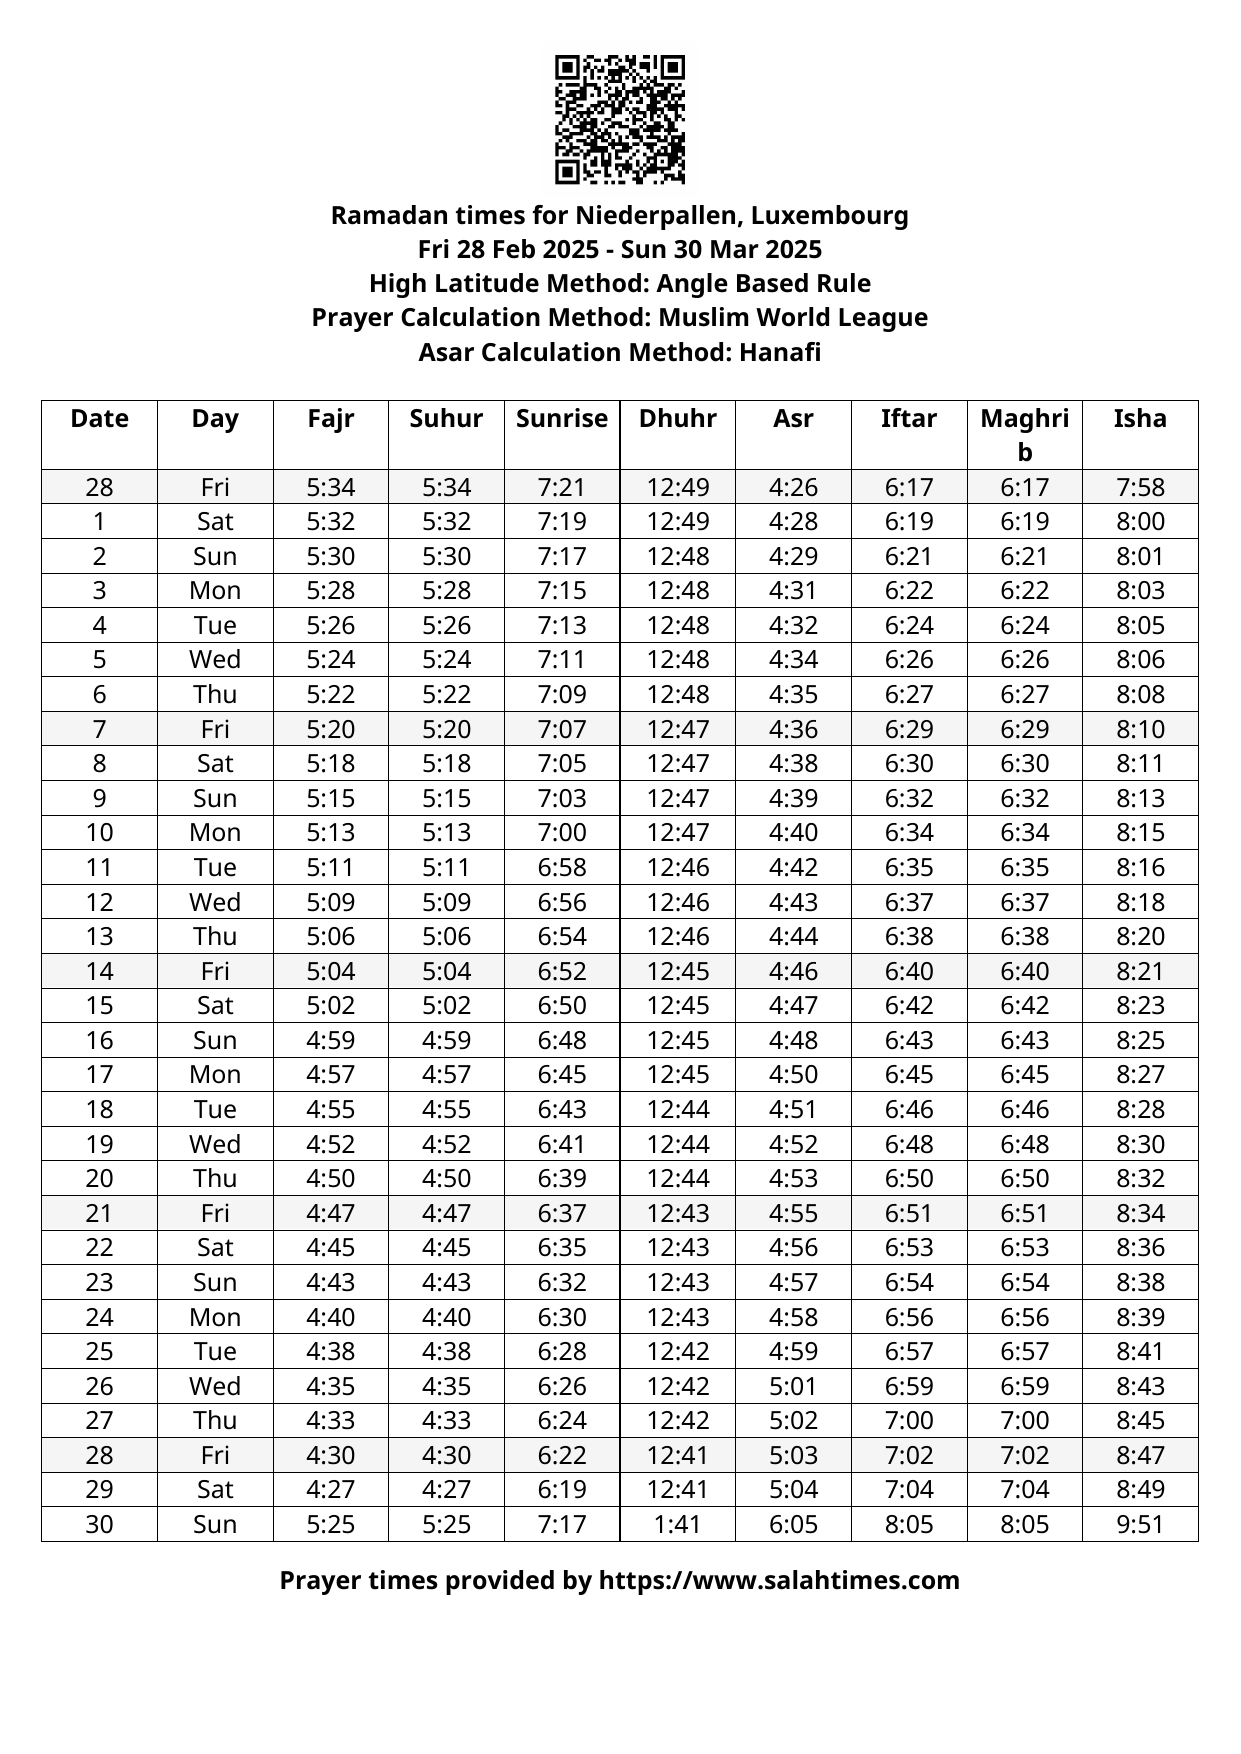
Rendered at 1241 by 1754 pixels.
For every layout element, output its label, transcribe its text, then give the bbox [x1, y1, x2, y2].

table_cell 7:00 [852, 1404, 967, 1437]
table_cell 12:45 [621, 1058, 735, 1091]
table_cell 4:52 [389, 1127, 504, 1160]
table_cell 6:42 [968, 989, 1082, 1022]
table_cell Sat [158, 1231, 273, 1264]
table_cell 8:27 [1083, 1058, 1198, 1091]
table_cell 8:05 [1083, 608, 1198, 642]
table_cell 4:40 [274, 1300, 388, 1333]
table_cell 6:34 [852, 816, 967, 849]
table_cell 6:24 [505, 1404, 619, 1437]
table_cell 6:32 [505, 1265, 619, 1299]
table_cell 6:52 [505, 954, 619, 987]
table_cell 6:38 [968, 919, 1082, 953]
table_cell 4:36 [736, 712, 851, 745]
table_cell 13 [42, 919, 157, 953]
table_cell 4:50 [274, 1161, 388, 1195]
table_cell 3 [42, 574, 157, 607]
table_cell 4:38 [389, 1334, 504, 1368]
table_header Iftar [852, 401, 967, 469]
table_cell 6:27 [852, 677, 967, 711]
table_cell Thu [158, 1404, 273, 1437]
table_cell 6:50 [968, 1161, 1082, 1195]
table_header Suhur [389, 401, 504, 469]
table_cell 4:56 [736, 1231, 851, 1264]
table_cell Sun [158, 1507, 273, 1541]
table_cell 6:57 [968, 1334, 1082, 1368]
table_cell 5:15 [389, 781, 504, 814]
table_cell 6:56 [852, 1300, 967, 1333]
table_cell 4:55 [274, 1092, 388, 1126]
table_cell 7:11 [505, 643, 619, 676]
table_cell 8:06 [1083, 643, 1198, 676]
table_cell Wed [158, 1127, 273, 1160]
table_cell 12 [42, 885, 157, 918]
table_cell 10 [42, 816, 157, 849]
table_cell 5:28 [389, 574, 504, 607]
table_cell 5:15 [274, 781, 388, 814]
table_cell 6:19 [505, 1473, 619, 1506]
table_cell 4:30 [389, 1438, 504, 1472]
table_cell 23 [42, 1265, 157, 1299]
table_cell 6:53 [968, 1231, 1082, 1264]
table_cell 6:30 [505, 1300, 619, 1333]
table_cell 6:22 [505, 1438, 619, 1472]
table_cell 12:43 [621, 1265, 735, 1299]
table_cell 12:45 [621, 1023, 735, 1057]
table_cell Sat [158, 746, 273, 780]
table_cell 28 [42, 1438, 157, 1472]
table_header Date [42, 401, 157, 469]
table_cell 4:44 [736, 919, 851, 953]
table_cell 7:19 [505, 504, 619, 538]
table_cell 12:47 [621, 712, 735, 745]
table_cell 8 [42, 746, 157, 780]
table_cell 6:54 [505, 919, 619, 953]
table_cell 7:17 [505, 539, 619, 572]
table_cell 5:03 [736, 1438, 851, 1472]
table_cell 8:49 [1083, 1473, 1198, 1506]
table_cell 8:05 [968, 1507, 1082, 1541]
table_cell 12:47 [621, 816, 735, 849]
table_cell 5:11 [274, 850, 388, 884]
table_header Isha [1083, 401, 1198, 469]
table_cell Sat [158, 1473, 273, 1506]
table_cell 8:18 [1083, 885, 1198, 918]
table_cell 6:45 [505, 1058, 619, 1091]
table_cell 8:21 [1083, 954, 1198, 987]
table_cell 8:13 [1083, 781, 1198, 814]
table_cell 6:28 [505, 1334, 619, 1368]
table_cell Sat [158, 504, 273, 538]
table_cell 5:06 [274, 919, 388, 953]
table_cell 4:55 [736, 1196, 851, 1229]
text Prayer times provided by https://www.salahtimes.com [42, 1563, 1198, 1597]
table_cell Tue [158, 608, 273, 642]
table_cell 7:17 [505, 1507, 619, 1541]
table_cell 4:59 [274, 1023, 388, 1057]
table_cell 4:40 [389, 1300, 504, 1333]
table_cell 5:04 [389, 954, 504, 987]
table_cell 6:05 [736, 1507, 851, 1541]
table_cell 8:39 [1083, 1300, 1198, 1333]
table_cell 6:26 [968, 643, 1082, 676]
table_cell 16 [42, 1023, 157, 1057]
table_cell 12:43 [621, 1196, 735, 1229]
table_cell 5:11 [389, 850, 504, 884]
table_cell 4:33 [274, 1404, 388, 1437]
table_cell 4:27 [389, 1473, 504, 1506]
table_cell 5:34 [389, 470, 504, 503]
table_cell 8:47 [1083, 1438, 1198, 1472]
table_cell 12:48 [621, 643, 735, 676]
table_cell 6:59 [968, 1369, 1082, 1402]
table_cell 5:26 [274, 608, 388, 642]
table_cell 6:32 [968, 781, 1082, 814]
table_cell 14 [42, 954, 157, 987]
table_header Asr [736, 401, 851, 469]
table_cell 6:30 [968, 746, 1082, 780]
table_cell 6:45 [968, 1058, 1082, 1091]
table_cell 6:51 [852, 1196, 967, 1229]
table_cell 4:43 [389, 1265, 504, 1299]
table_cell 4:43 [736, 885, 851, 918]
table_cell Sun [158, 781, 273, 814]
table_cell 6:19 [968, 504, 1082, 538]
table_cell 5:30 [389, 539, 504, 572]
table_cell 8:41 [1083, 1334, 1198, 1368]
table_cell 12:44 [621, 1161, 735, 1195]
table_cell 5:13 [274, 816, 388, 849]
table_cell 4:35 [736, 677, 851, 711]
table_cell 4:51 [736, 1092, 851, 1126]
table_cell 6:17 [852, 470, 967, 503]
table_cell 7:58 [1083, 470, 1198, 503]
table_cell 8:08 [1083, 677, 1198, 711]
table_cell 8:16 [1083, 850, 1198, 884]
table_header Day [158, 401, 273, 469]
table_cell 12:44 [621, 1127, 735, 1160]
table_cell 6:37 [852, 885, 967, 918]
table_cell 5:25 [389, 1507, 504, 1541]
table_cell 5:18 [389, 746, 504, 780]
table_cell 12:48 [621, 677, 735, 711]
table_cell 4:35 [389, 1369, 504, 1402]
table_cell 7:04 [852, 1473, 967, 1506]
table_cell 12:48 [621, 539, 735, 572]
table_cell 4 [42, 608, 157, 642]
table_cell 4:29 [736, 539, 851, 572]
text High Latitude Method: Angle Based Rule [42, 266, 1198, 300]
table_cell Fri [158, 1438, 273, 1472]
table_cell 4:40 [736, 816, 851, 849]
table_cell 1:41 [621, 1507, 735, 1541]
text Fri 28 Feb 2025 - Sun 30 Mar 2025 [42, 232, 1198, 266]
table_cell 4:52 [736, 1127, 851, 1160]
table_cell 12:43 [621, 1300, 735, 1333]
table_cell Thu [158, 1161, 273, 1195]
table_cell 24 [42, 1300, 157, 1333]
table_cell 12:47 [621, 746, 735, 780]
table_cell 6:22 [852, 574, 967, 607]
table_cell 6:43 [968, 1023, 1082, 1057]
table_cell 5:01 [736, 1369, 851, 1402]
table_cell 6:37 [968, 885, 1082, 918]
table_cell 5:24 [274, 643, 388, 676]
table_cell Thu [158, 919, 273, 953]
table_cell 27 [42, 1404, 157, 1437]
table_header Dhuhr [621, 401, 735, 469]
table_cell 5:24 [389, 643, 504, 676]
table_cell 4:57 [389, 1058, 504, 1091]
table_cell 4:58 [736, 1300, 851, 1333]
table_cell 29 [42, 1473, 157, 1506]
table_cell 6:17 [968, 470, 1082, 503]
table_cell 6:21 [852, 539, 967, 572]
table_cell 8:10 [1083, 712, 1198, 745]
table_cell 5:04 [736, 1473, 851, 1506]
table_cell 5:28 [274, 574, 388, 607]
table_cell 12:45 [621, 989, 735, 1022]
table_cell 7:21 [505, 470, 619, 503]
table_cell 12:45 [621, 954, 735, 987]
table_cell Fri [158, 712, 273, 745]
table_cell 6:24 [852, 608, 967, 642]
table_cell 8:15 [1083, 816, 1198, 849]
table_cell 4:34 [736, 643, 851, 676]
table_cell 4:59 [736, 1334, 851, 1368]
table_cell 8:38 [1083, 1265, 1198, 1299]
table_cell 7:02 [968, 1438, 1082, 1472]
text Asar Calculation Method: Hanafi [42, 334, 1198, 368]
table_cell 8:11 [1083, 746, 1198, 780]
table_cell 5:32 [274, 504, 388, 538]
table_cell 12:48 [621, 608, 735, 642]
table_cell 6:43 [505, 1092, 619, 1126]
table_cell 8:03 [1083, 574, 1198, 607]
table_cell 6:42 [852, 989, 967, 1022]
table_cell 21 [42, 1196, 157, 1229]
table_cell 8:28 [1083, 1092, 1198, 1126]
table_cell 8:25 [1083, 1023, 1198, 1057]
table_cell 6:26 [852, 643, 967, 676]
table_cell 5:09 [274, 885, 388, 918]
table_cell 4:27 [274, 1473, 388, 1506]
table_cell 4:33 [389, 1404, 504, 1437]
table_cell Sun [158, 1023, 273, 1057]
table_cell Sun [158, 1265, 273, 1299]
picture [542, 41, 699, 198]
table_cell 4:43 [274, 1265, 388, 1299]
table_cell 6:59 [852, 1369, 967, 1402]
table_cell 4:32 [736, 608, 851, 642]
table_cell 6:29 [968, 712, 1082, 745]
table_cell 6:48 [505, 1023, 619, 1057]
table_cell 7:03 [505, 781, 619, 814]
table_cell 5:26 [389, 608, 504, 642]
table_cell 7:15 [505, 574, 619, 607]
table_cell 6:26 [505, 1369, 619, 1402]
table_cell 2 [42, 539, 157, 572]
table_cell 5:34 [274, 470, 388, 503]
table_cell 4:35 [274, 1369, 388, 1402]
table_cell 12:49 [621, 470, 735, 503]
table_cell 12:48 [621, 574, 735, 607]
table_cell 12:47 [621, 781, 735, 814]
table_cell Mon [158, 816, 273, 849]
table_cell 8:23 [1083, 989, 1198, 1022]
table_header Maghrib [968, 401, 1082, 469]
table_cell 8:45 [1083, 1404, 1198, 1437]
table_cell 5:09 [389, 885, 504, 918]
table_cell 7:05 [505, 746, 619, 780]
table_cell Fri [158, 470, 273, 503]
table_header Sunrise [505, 401, 619, 469]
table_cell 4:55 [389, 1092, 504, 1126]
table_cell 5:20 [389, 712, 504, 745]
table_cell 6:56 [505, 885, 619, 918]
table_cell 5:22 [274, 677, 388, 711]
table_cell 17 [42, 1058, 157, 1091]
table_cell 6:50 [505, 989, 619, 1022]
table_cell Fri [158, 1196, 273, 1229]
table_cell 6:48 [968, 1127, 1082, 1160]
table_cell 5:02 [389, 989, 504, 1022]
table_cell 5:04 [274, 954, 388, 987]
table_cell 4:45 [389, 1231, 504, 1264]
table_cell 6:56 [968, 1300, 1082, 1333]
table_cell 6:34 [968, 816, 1082, 849]
table_cell 6:30 [852, 746, 967, 780]
table_cell 4:57 [274, 1058, 388, 1091]
table_cell 6:40 [968, 954, 1082, 987]
table_cell 6:38 [852, 919, 967, 953]
table_cell 5:18 [274, 746, 388, 780]
table_cell 6:46 [968, 1092, 1082, 1126]
table_cell 30 [42, 1507, 157, 1541]
table_cell 4:50 [736, 1058, 851, 1091]
table_cell Fri [158, 954, 273, 987]
table_cell 8:32 [1083, 1161, 1198, 1195]
table_cell 4:53 [736, 1161, 851, 1195]
table_cell 5:13 [389, 816, 504, 849]
table_cell Wed [158, 1369, 273, 1402]
table_cell 5:02 [736, 1404, 851, 1437]
table_cell 6:37 [505, 1196, 619, 1229]
table_cell 12:44 [621, 1092, 735, 1126]
table_cell 12:42 [621, 1404, 735, 1437]
table_cell 6:22 [968, 574, 1082, 607]
table_cell 6:43 [852, 1023, 967, 1057]
table_cell 25 [42, 1334, 157, 1368]
table_cell 6:54 [852, 1265, 967, 1299]
table_cell 9:51 [1083, 1507, 1198, 1541]
table_cell Tue [158, 850, 273, 884]
table_cell 6:45 [852, 1058, 967, 1091]
text Prayer Calculation Method: Muslim World League [42, 300, 1198, 334]
table_cell 7:07 [505, 712, 619, 745]
table_cell 4:38 [736, 746, 851, 780]
table_cell 4:42 [736, 850, 851, 884]
table_cell Sun [158, 539, 273, 572]
table_cell 8:05 [852, 1507, 967, 1541]
table_cell 1 [42, 504, 157, 538]
table_cell 6:46 [852, 1092, 967, 1126]
table_cell 4:26 [736, 470, 851, 503]
table_cell 12:42 [621, 1369, 735, 1402]
table_cell 6:51 [968, 1196, 1082, 1229]
table_cell 4:46 [736, 954, 851, 987]
table_cell Sat [158, 989, 273, 1022]
table_cell 4:47 [736, 989, 851, 1022]
table_cell 6:39 [505, 1161, 619, 1195]
table_cell 12:46 [621, 919, 735, 953]
table_cell 26 [42, 1369, 157, 1402]
table_cell 6:27 [968, 677, 1082, 711]
table_cell 12:41 [621, 1438, 735, 1472]
table_cell 4:39 [736, 781, 851, 814]
table_cell 7:13 [505, 608, 619, 642]
table_cell 6:35 [968, 850, 1082, 884]
table_cell 5:06 [389, 919, 504, 953]
table_cell 4:45 [274, 1231, 388, 1264]
table_cell 12:43 [621, 1231, 735, 1264]
table_cell 7:02 [852, 1438, 967, 1472]
table_cell 7:09 [505, 677, 619, 711]
table_cell 5:25 [274, 1507, 388, 1541]
table_cell 6:53 [852, 1231, 967, 1264]
table_cell 8:30 [1083, 1127, 1198, 1160]
table_cell Tue [158, 1092, 273, 1126]
table_cell 4:47 [389, 1196, 504, 1229]
table_cell 12:49 [621, 504, 735, 538]
table_cell 28 [42, 470, 157, 503]
table_cell 15 [42, 989, 157, 1022]
table_header Fajr [274, 401, 388, 469]
table_cell 4:47 [274, 1196, 388, 1229]
table_cell 5:20 [274, 712, 388, 745]
table_cell 6:21 [968, 539, 1082, 572]
table_cell 7 [42, 712, 157, 745]
table_cell Thu [158, 677, 273, 711]
table_cell 6:57 [852, 1334, 967, 1368]
table_cell 8:00 [1083, 504, 1198, 538]
table_cell 4:59 [389, 1023, 504, 1057]
table_cell 4:31 [736, 574, 851, 607]
table_cell 6:35 [852, 850, 967, 884]
table_cell 18 [42, 1092, 157, 1126]
table_cell 5:32 [389, 504, 504, 538]
table_cell 12:46 [621, 885, 735, 918]
table_cell Wed [158, 643, 273, 676]
table_cell 19 [42, 1127, 157, 1160]
table_cell 4:57 [736, 1265, 851, 1299]
table_cell 6:48 [852, 1127, 967, 1160]
table_cell 6:58 [505, 850, 619, 884]
table_cell 4:52 [274, 1127, 388, 1160]
table_cell 5:22 [389, 677, 504, 711]
table_cell 7:00 [505, 816, 619, 849]
table_cell Mon [158, 1300, 273, 1333]
table_cell 6:19 [852, 504, 967, 538]
table_cell 12:42 [621, 1334, 735, 1368]
table_cell 6:32 [852, 781, 967, 814]
table_cell 6:29 [852, 712, 967, 745]
table_cell Mon [158, 574, 273, 607]
table_cell 8:36 [1083, 1231, 1198, 1264]
table_cell Mon [158, 1058, 273, 1091]
table_cell 9 [42, 781, 157, 814]
table_cell 12:41 [621, 1473, 735, 1506]
table_cell 6:35 [505, 1231, 619, 1264]
table_cell 8:43 [1083, 1369, 1198, 1402]
text Ramadan times for Niederpallen, Luxembourg [42, 198, 1198, 232]
table_cell 6:50 [852, 1161, 967, 1195]
table_cell 6 [42, 677, 157, 711]
table_cell 4:38 [274, 1334, 388, 1368]
table_cell 8:20 [1083, 919, 1198, 953]
table_cell 4:48 [736, 1023, 851, 1057]
table_cell 4:28 [736, 504, 851, 538]
table_cell 5:30 [274, 539, 388, 572]
table_cell 4:50 [389, 1161, 504, 1195]
table_cell 5 [42, 643, 157, 676]
table_cell 6:24 [968, 608, 1082, 642]
table_cell 12:46 [621, 850, 735, 884]
table_cell 6:40 [852, 954, 967, 987]
table_cell Tue [158, 1334, 273, 1368]
table_cell 5:02 [274, 989, 388, 1022]
table_cell 6:54 [968, 1265, 1082, 1299]
table_cell 7:04 [968, 1473, 1082, 1506]
table_cell 7:00 [968, 1404, 1082, 1437]
table_cell 8:01 [1083, 539, 1198, 572]
table_cell 20 [42, 1161, 157, 1195]
table_cell 22 [42, 1231, 157, 1264]
table_cell Wed [158, 885, 273, 918]
table_cell 11 [42, 850, 157, 884]
table_cell 4:30 [274, 1438, 388, 1472]
table_cell 8:34 [1083, 1196, 1198, 1229]
table_cell 6:41 [505, 1127, 619, 1160]
